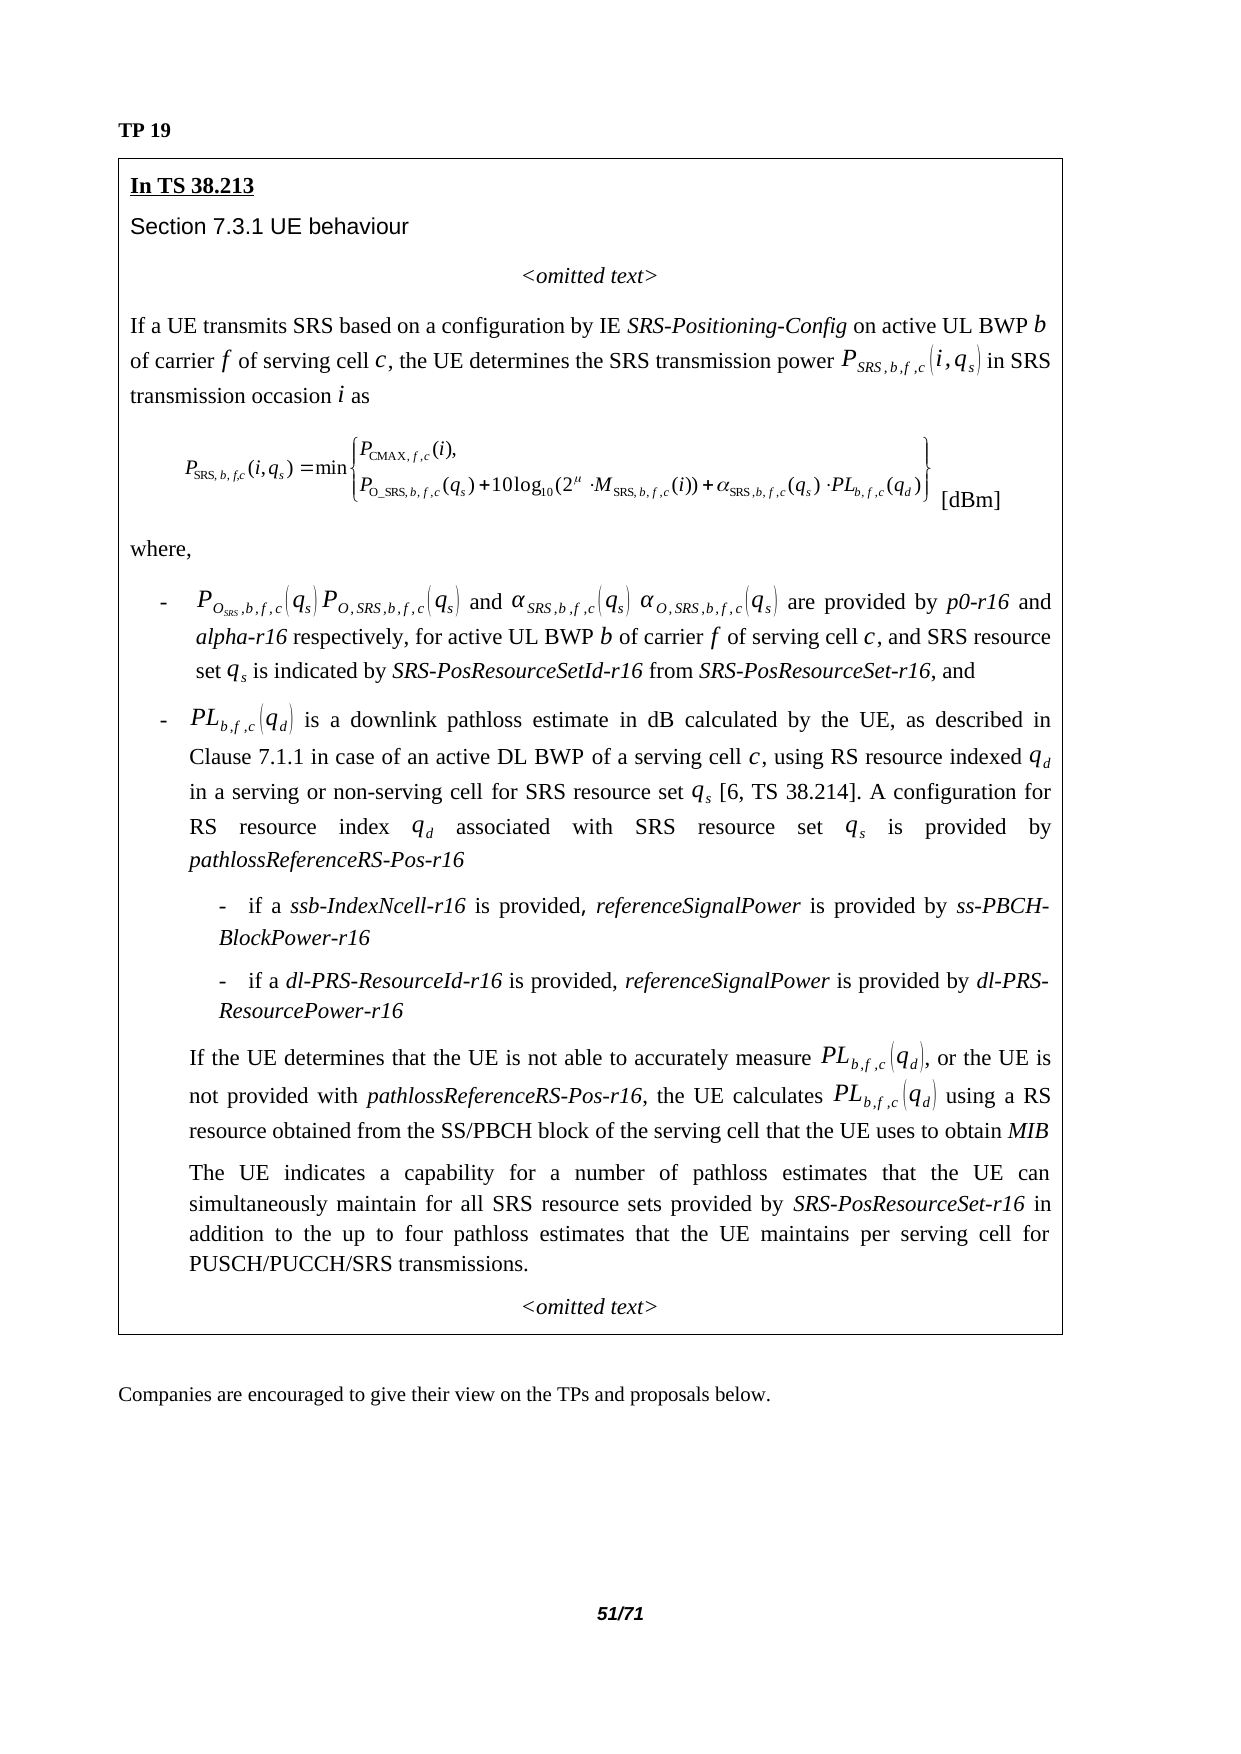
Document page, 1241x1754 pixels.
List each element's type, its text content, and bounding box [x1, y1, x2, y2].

table_header In TS 38.213 Section 7.3.1 UE behaviour <omitted text> If a UE transmits SRS based on a configuration by IE SRS-Positioning-Config on active UL BWP of carrier of serving cell , the UE determines the SRS transmission power in SRS transmission occasion as [dBm] where, - and are provided by p0-r16 and alpha-r16 respectively, for active UL BWP of carrier of serving cell , and SRS resource set is indicated by SRS-PosResourceSetId-r16 from SRS-PosResourceSet-r16, and - is a downlink pathloss estimate in dB calculated by the UE, as described in Clause 7.1.1 in case of an active DL BWP of a serving cell , using RS resource indexed in a serving or non-serving cell for SRS resource set [6, TS 38.214]. A configuration for RS resource index associated with SRS resource set is provided by pathlossReferenceRS-Pos-r16 - if a ssb-IndexNcell-r16 is provided, referenceSignalPower is provided by ss-PBCH-BlockPower-r16 - if a dl-PRS-ResourceId-r16 is provided, referenceSignalPower is provided by dl-PRS-ResourcePower-r16 If the UE determines that the UE is not able to accurately measure , or the UE is not provided with pathlossReferenceRS-Pos-r16, the UE calculates using a RS resource obtained from the SS/PBCH block of the serving cell that the UE uses to obtain MIB The UE indicates a capability for a number of pathloss estimates that the UE can simultaneously maintain for all SRS resource sets provided by SRS-PosResourceSet-r16 in addition to the up to four pathloss estimates that the UE maintains per serving cell for PUSCH/PUCCH/SRS transmissions. <omitted text> [119, 159, 1062, 1334]
text Companies are encouraged to give their view on the TPs and proposals below. [118, 1382, 1122, 1406]
text TP 19 [118, 118, 1122, 142]
